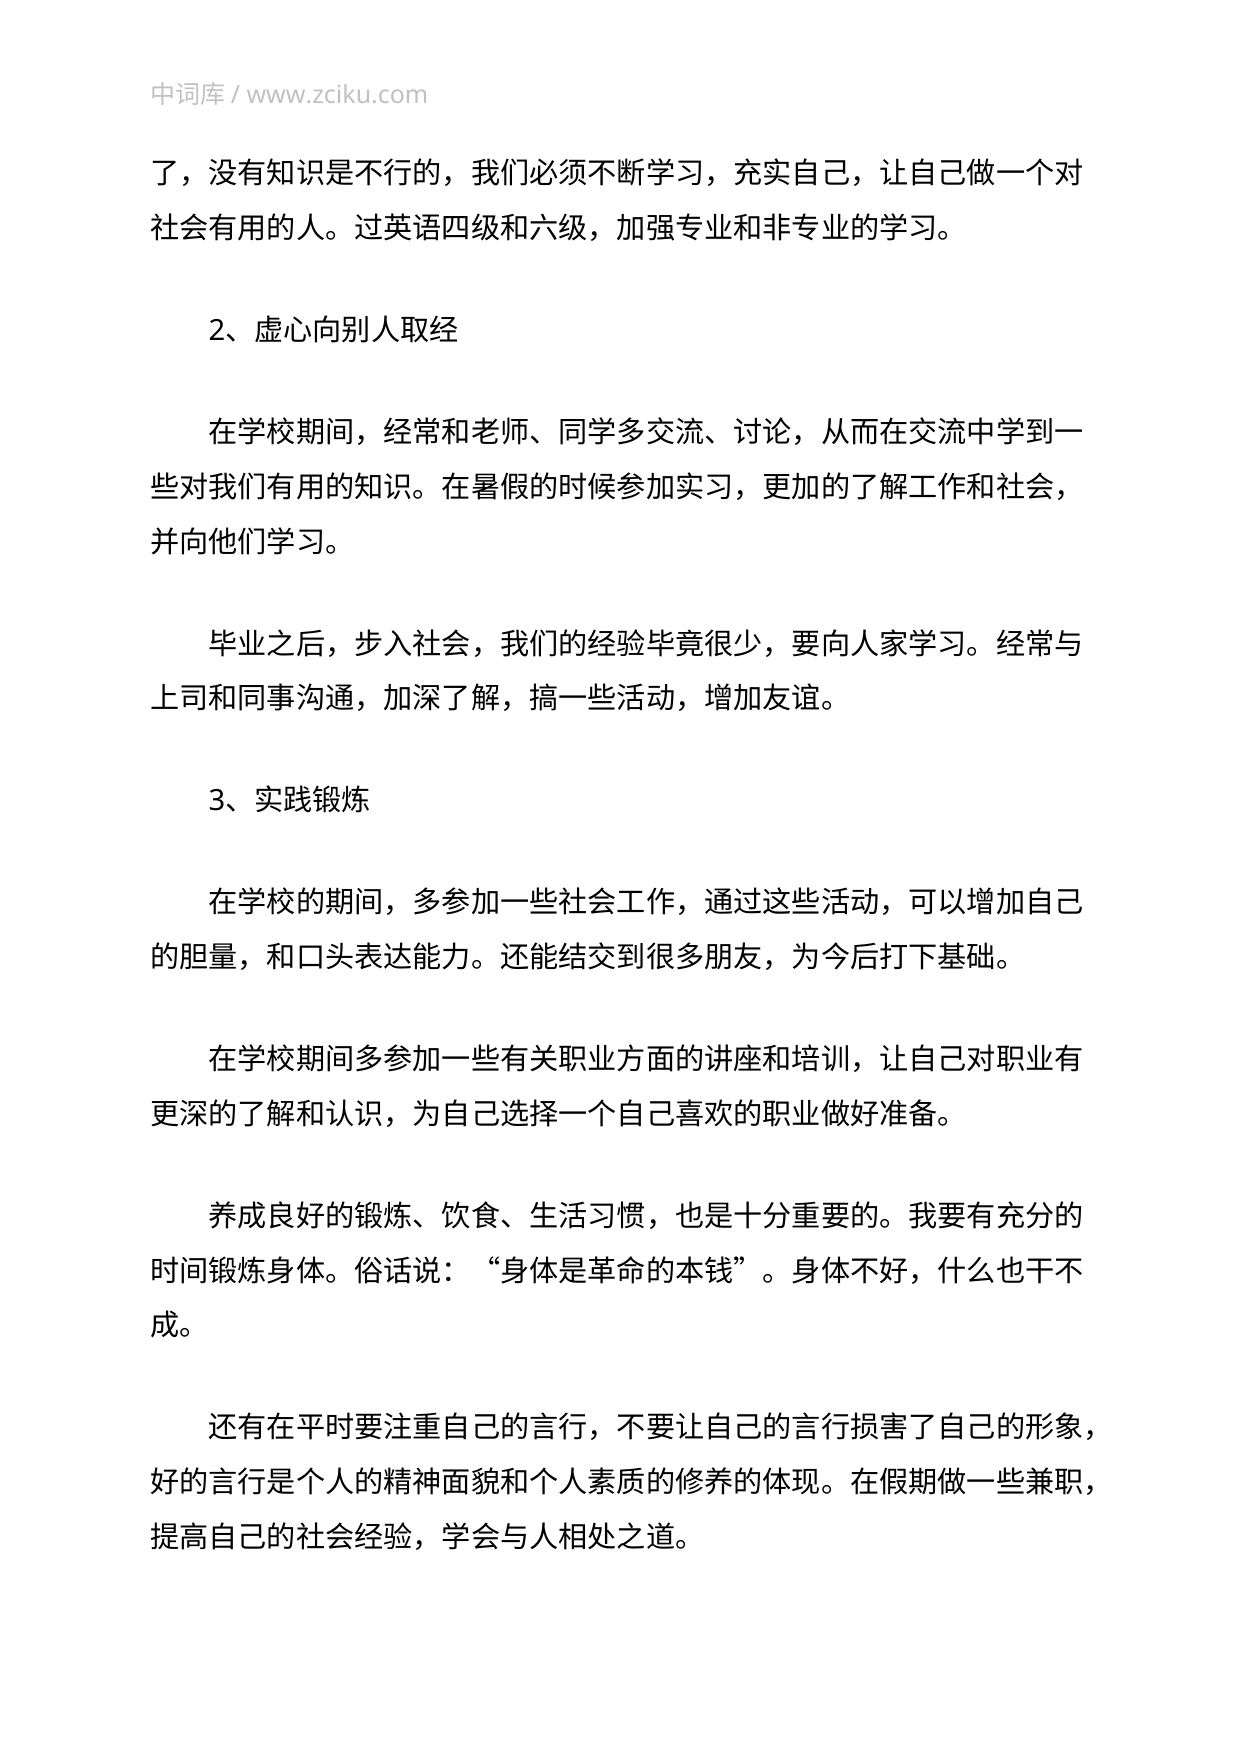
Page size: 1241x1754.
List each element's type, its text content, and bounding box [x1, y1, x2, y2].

text 还有在平时要注重自己的言行，不要让自己的言行损害了自己的形象，好的言行是个人的精神面貌和个人素质的修养的体现。在假期做一些兼职，提高自己的社会经验，学会与人相处之道。 [150, 1404, 1090, 1556]
text 在学校期间，经常和老师、同学多交流、讨论，从而在交流中学到一些对我们有用的知识。在暑假的时候参加实习，更加的了解工作和社会，并向他们学习。 [150, 409, 1090, 561]
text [150, 150, 1090, 247]
text 在学校的期间，多参加一些社会工作，通过这些活动，可以增加自己的胆量，和口头表达能力。还能结交到很多朋友，为今后打下基础。 [150, 879, 1090, 976]
text 毕业之后，步入社会，我们的经验毕竟很少，要向人家学习。经常与上司和同事沟通，加深了解，搞一些活动，增加友谊。 [150, 620, 1090, 717]
text 3、实践锻炼 [150, 777, 1090, 819]
text 在学校期间多参加一些有关职业方面的讲座和培训，让自己对职业有更深的了解和认识，为自己选择一个自己喜欢的职业做好准备。 [150, 1036, 1090, 1133]
text 养成良好的锻炼、饮食、生活习惯，也是十分重要的。我要有充分的时间锻炼身体。俗话说：“身体是革命的本钱”。身体不好，什么也干不成。 [150, 1192, 1090, 1344]
text 2、虚心向别人取经 [150, 307, 1090, 349]
